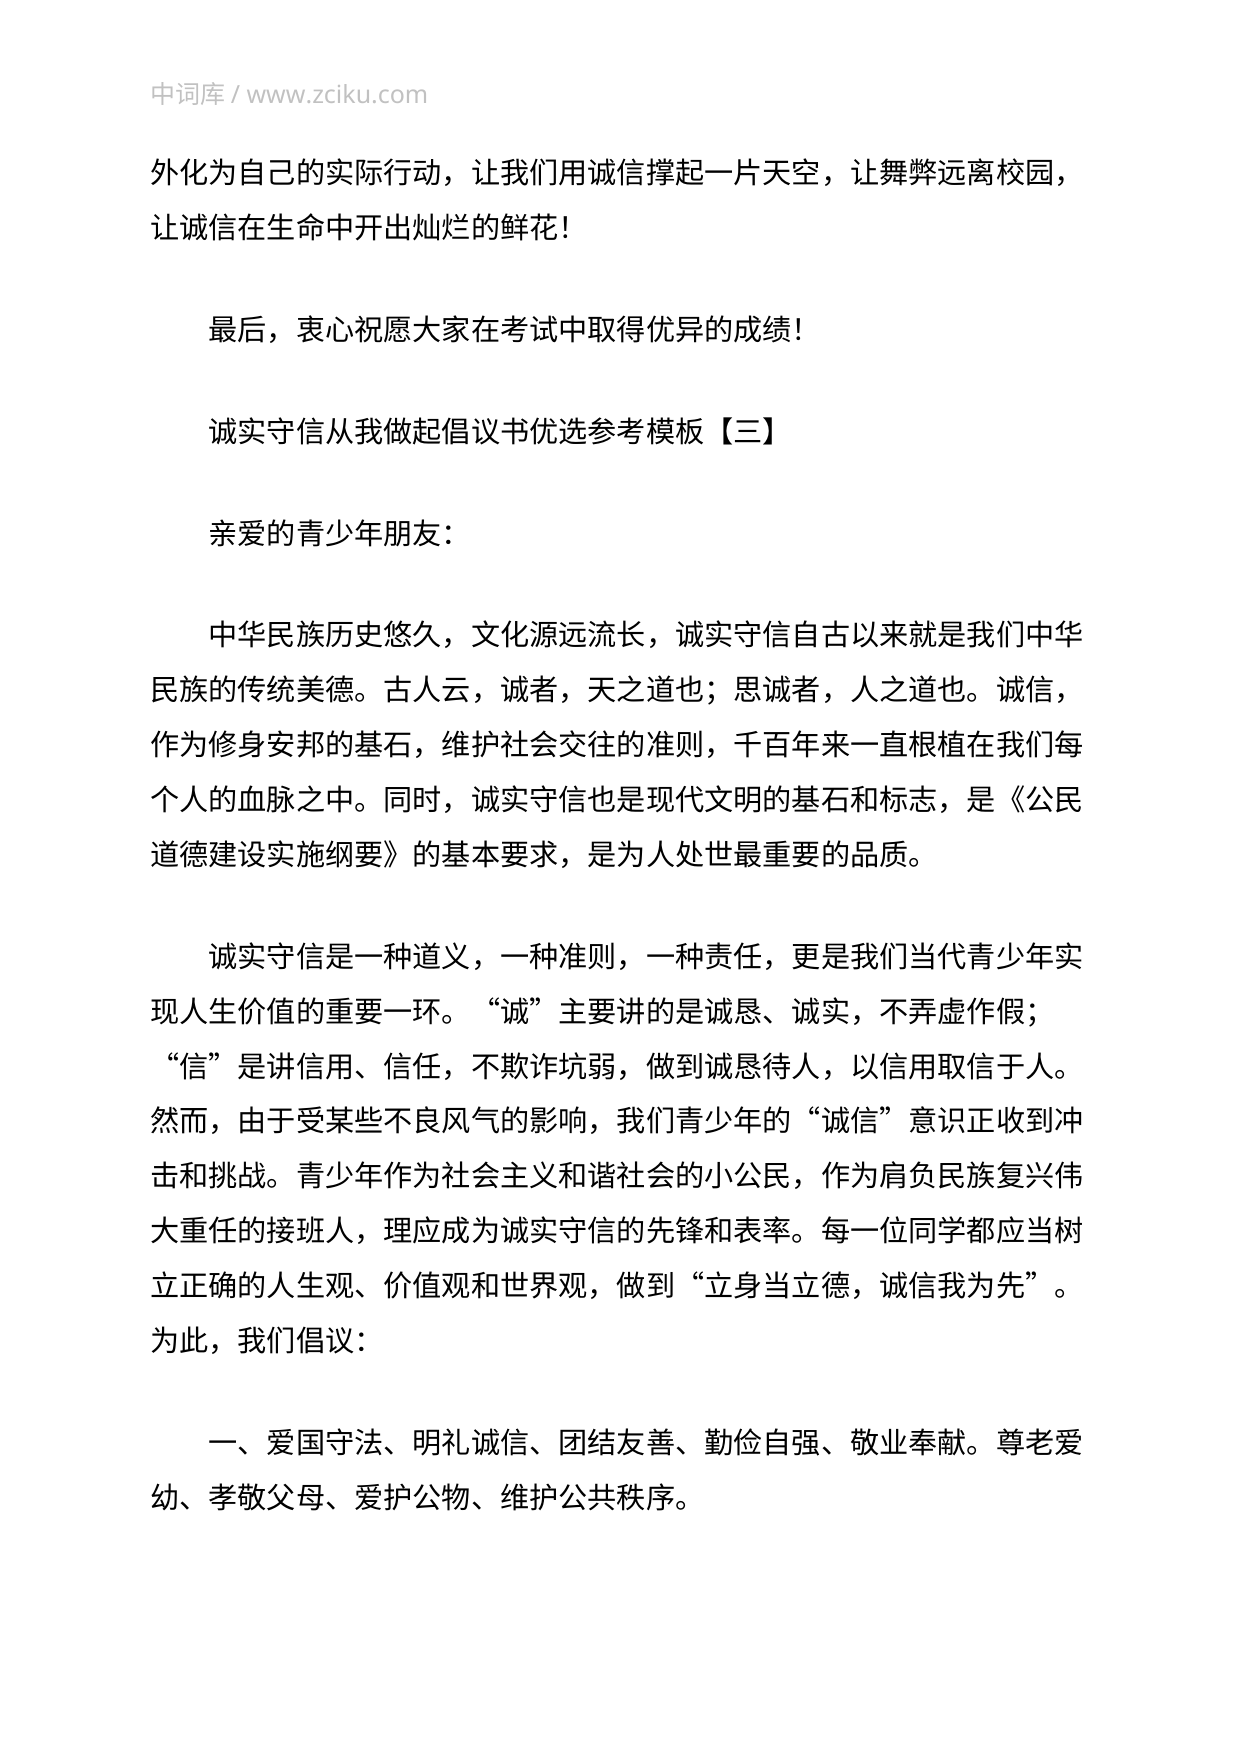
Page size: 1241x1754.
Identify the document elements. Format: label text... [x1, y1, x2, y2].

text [150, 150, 1090, 247]
text 诚实守信从我做起倡议书优选参考模板【三】 [150, 408, 1090, 451]
text 一、爱国守法、明礼诚信、团结友善、勤俭自强、敬业奉献。尊老爱幼、孝敬父母、爱护公物、维护公共秩序。 [150, 1419, 1090, 1517]
text 中华民族历史悠久，文化源远流长，诚实守信自古以来就是我们中华民族的传统美德。古人云，诚者，天之道也；思诚者，人之道也。诚信，作为修身安邦的基石，维护社会交往的准则，千百年来一直根植在我们每个人的血脉之中。同时，诚实守信也是现代文明的基石和标志，是《公民道德建设实施纲要》的基本要求，是为人处世最重要的品质。 [150, 612, 1090, 874]
text 最后，衷心祝愿大家在考试中取得优异的成绩！ [150, 307, 1090, 349]
text 亲爱的青少年朋友： [150, 510, 1090, 552]
text 诚实守信是一种道义，一种准则，一种责任，更是我们当代青少年实现人生价值的重要一环。“诚”主要讲的是诚恳、诚实，不弄虚作假；“信”是讲信用、信任，不欺诈坑弱，做到诚恳待人，以信用取信于人。然而，由于受某些不良风气的影响，我们青少年的“诚信”意识正收到冲击和挑战。青少年作为社会主义和谐社会的小公民，作为肩负民族复兴伟大重任的接班人，理应成为诚实守信的先锋和表率。每一位同学都应当树立正确的人生观、价值观和世界观，做到“立身当立德，诚信我为先”。为此，我们倡议： [150, 933, 1090, 1360]
